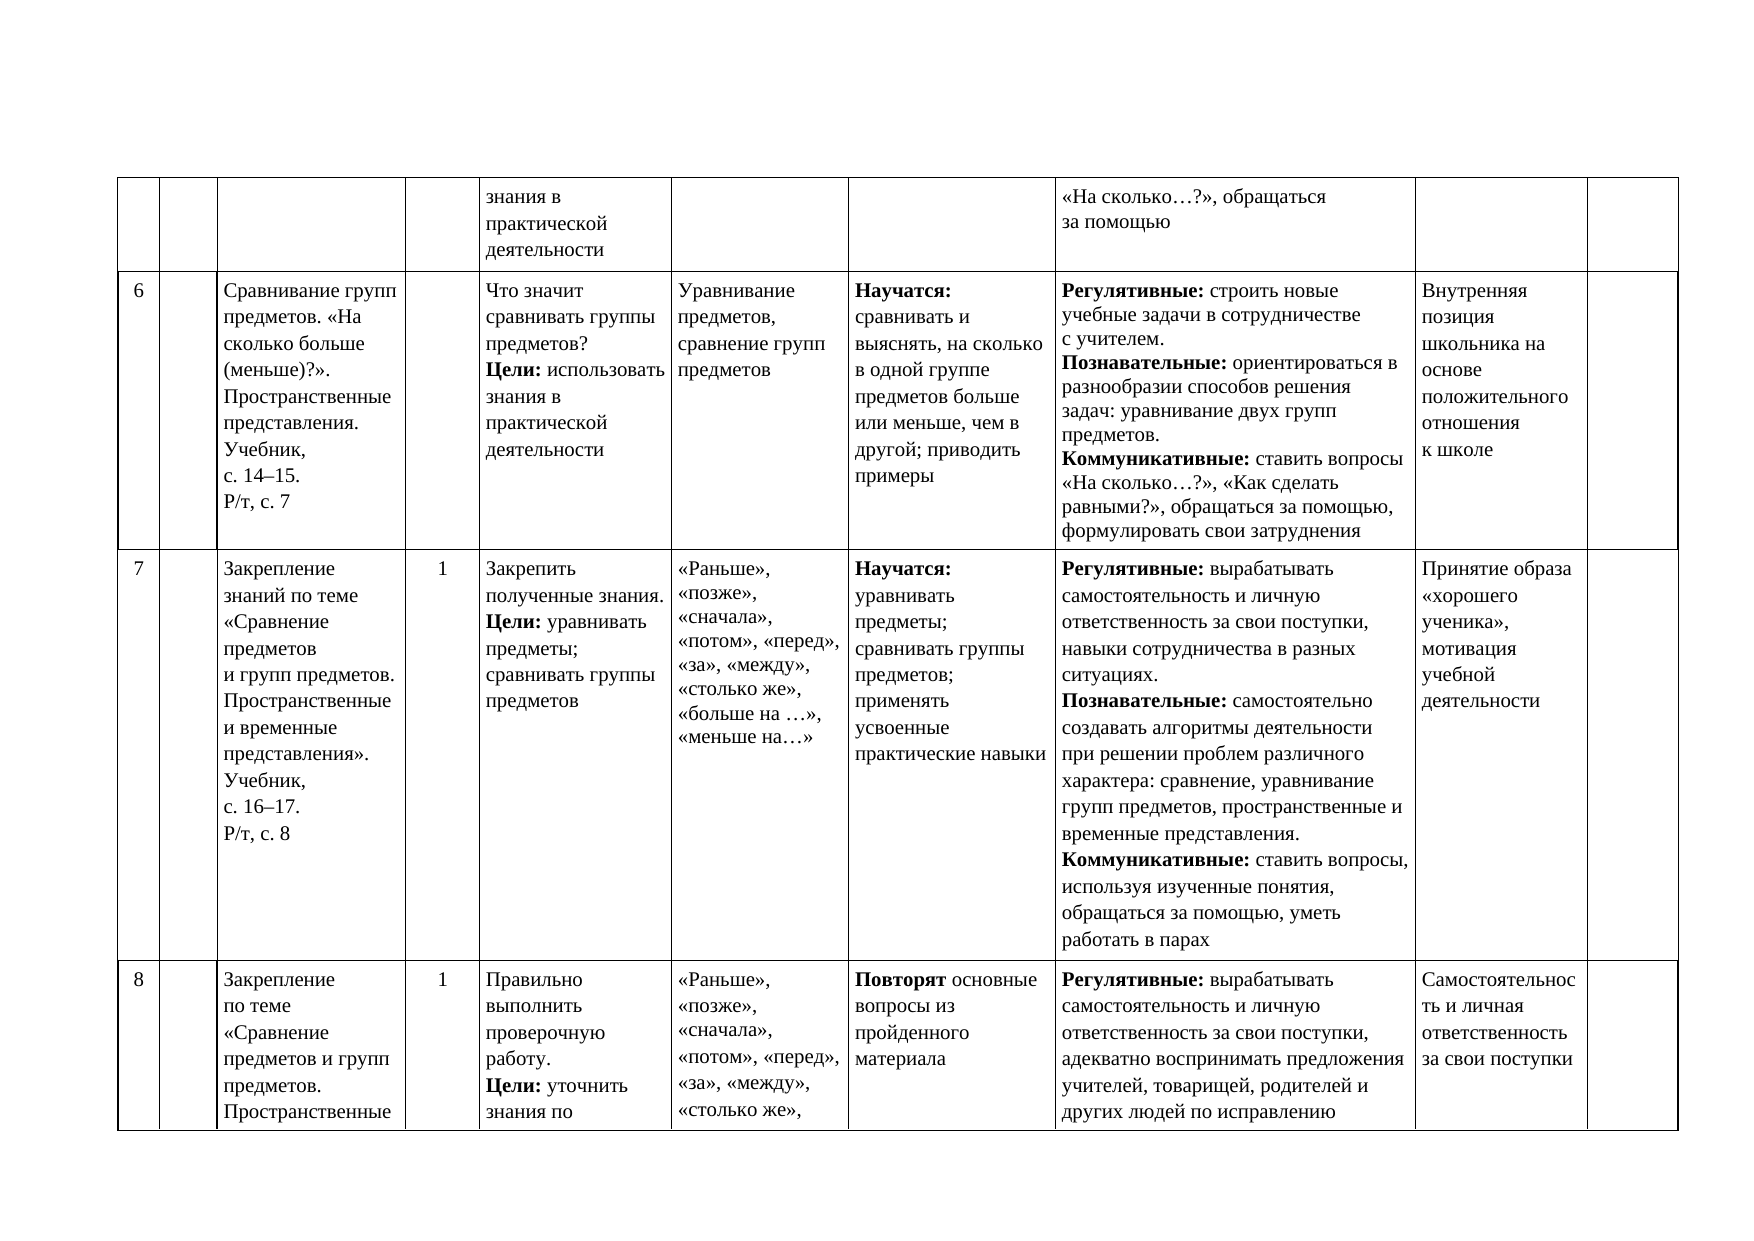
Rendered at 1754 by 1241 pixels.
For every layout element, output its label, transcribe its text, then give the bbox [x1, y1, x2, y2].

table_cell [849, 961, 1055, 1129]
table_cell Принятие образа «хорошего ученика», мотивация учебной деятельности [1416, 550, 1587, 959]
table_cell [480, 178, 671, 271]
table_cell [160, 178, 217, 271]
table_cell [1416, 178, 1587, 271]
table_cell [160, 272, 216, 549]
table_cell Научатся: уравнивать предметы; сравнивать группы предметов; применять усвоенные практические навыки [849, 550, 1055, 959]
table_cell Регулятивные: вырабатывать самостоятельность и личную ответственность за свои поступки, навыки сотрудничества в разных ситуациях. Познавательные: самостоятельно создавать алгоритмы деятельности при решении проблем различного характера: сравнение, уравнивание групп предметов, пространственные и временные представления. Коммуникативные: ставить вопросы, используя изученные понятия, обращаться за помощью, уметь работать в парах [1056, 550, 1415, 959]
table_cell [1588, 961, 1677, 1129]
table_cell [218, 961, 405, 1129]
table_cell Уравнивание предметов, сравнение групп предметов [672, 272, 848, 549]
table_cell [672, 961, 848, 1129]
table_cell 6 [119, 272, 159, 549]
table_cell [672, 178, 848, 271]
table_cell 1 [406, 178, 479, 271]
table_cell [1588, 272, 1677, 549]
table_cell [1416, 961, 1587, 1129]
table_cell [160, 550, 217, 959]
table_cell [1056, 178, 1415, 271]
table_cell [480, 961, 671, 1129]
table_cell 5 [118, 178, 159, 271]
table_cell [218, 178, 405, 271]
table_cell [849, 178, 1055, 271]
table_cell 1 [406, 961, 479, 1129]
table_cell [406, 272, 479, 549]
table_cell Закрепление знаний по теме «Сравнение предметов и групп предметов. Пространственные и временные представления». Учебник, с. 16–17. Р/т, с. 8 [218, 550, 405, 959]
table_cell [160, 961, 216, 1129]
table_cell 7 [118, 550, 159, 959]
table_cell Сравнивание групп предметов. «На сколько больше (меньше)?». Пространственные представления. Учебник, с. 14–15. Р/т, с. 7 [218, 272, 405, 549]
table_cell Внутренняя позиция школьника на основе положительного отношения к школе [1416, 272, 1587, 549]
table_cell [1588, 550, 1678, 959]
table_cell [1588, 178, 1678, 271]
table_cell 8 [119, 961, 159, 1129]
table_cell Регулятивные: строить новые учебные задачи в сотрудничестве с учителем. Познавательные: ориентироваться в разнообразии способов решения задач: уравнивание двух групп предметов. Коммуникативные: ставить вопросы «На сколько…?», «Как сделать равными?», обращаться за помощью, формулировать свои затруднения [1056, 272, 1415, 549]
table_cell 1 [406, 550, 479, 959]
table_cell Закрепить полученные знания. Цели: уравнивать предметы; сравнивать группы предметов [480, 550, 671, 959]
table_cell Что значит сравнивать группы предметов? Цели: использовать знания в практической деятельности [480, 272, 671, 549]
table_cell Научатся: сравнивать и выяснять, на сколько в одной группе предметов больше или меньше, чем в другой; приводить примеры [849, 272, 1055, 549]
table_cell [1056, 961, 1415, 1129]
table_cell «Раньше», «позже», «сначала», «потом», «перед», «за», «между», «столько же», «больше на …», «меньше на…» [672, 550, 848, 959]
